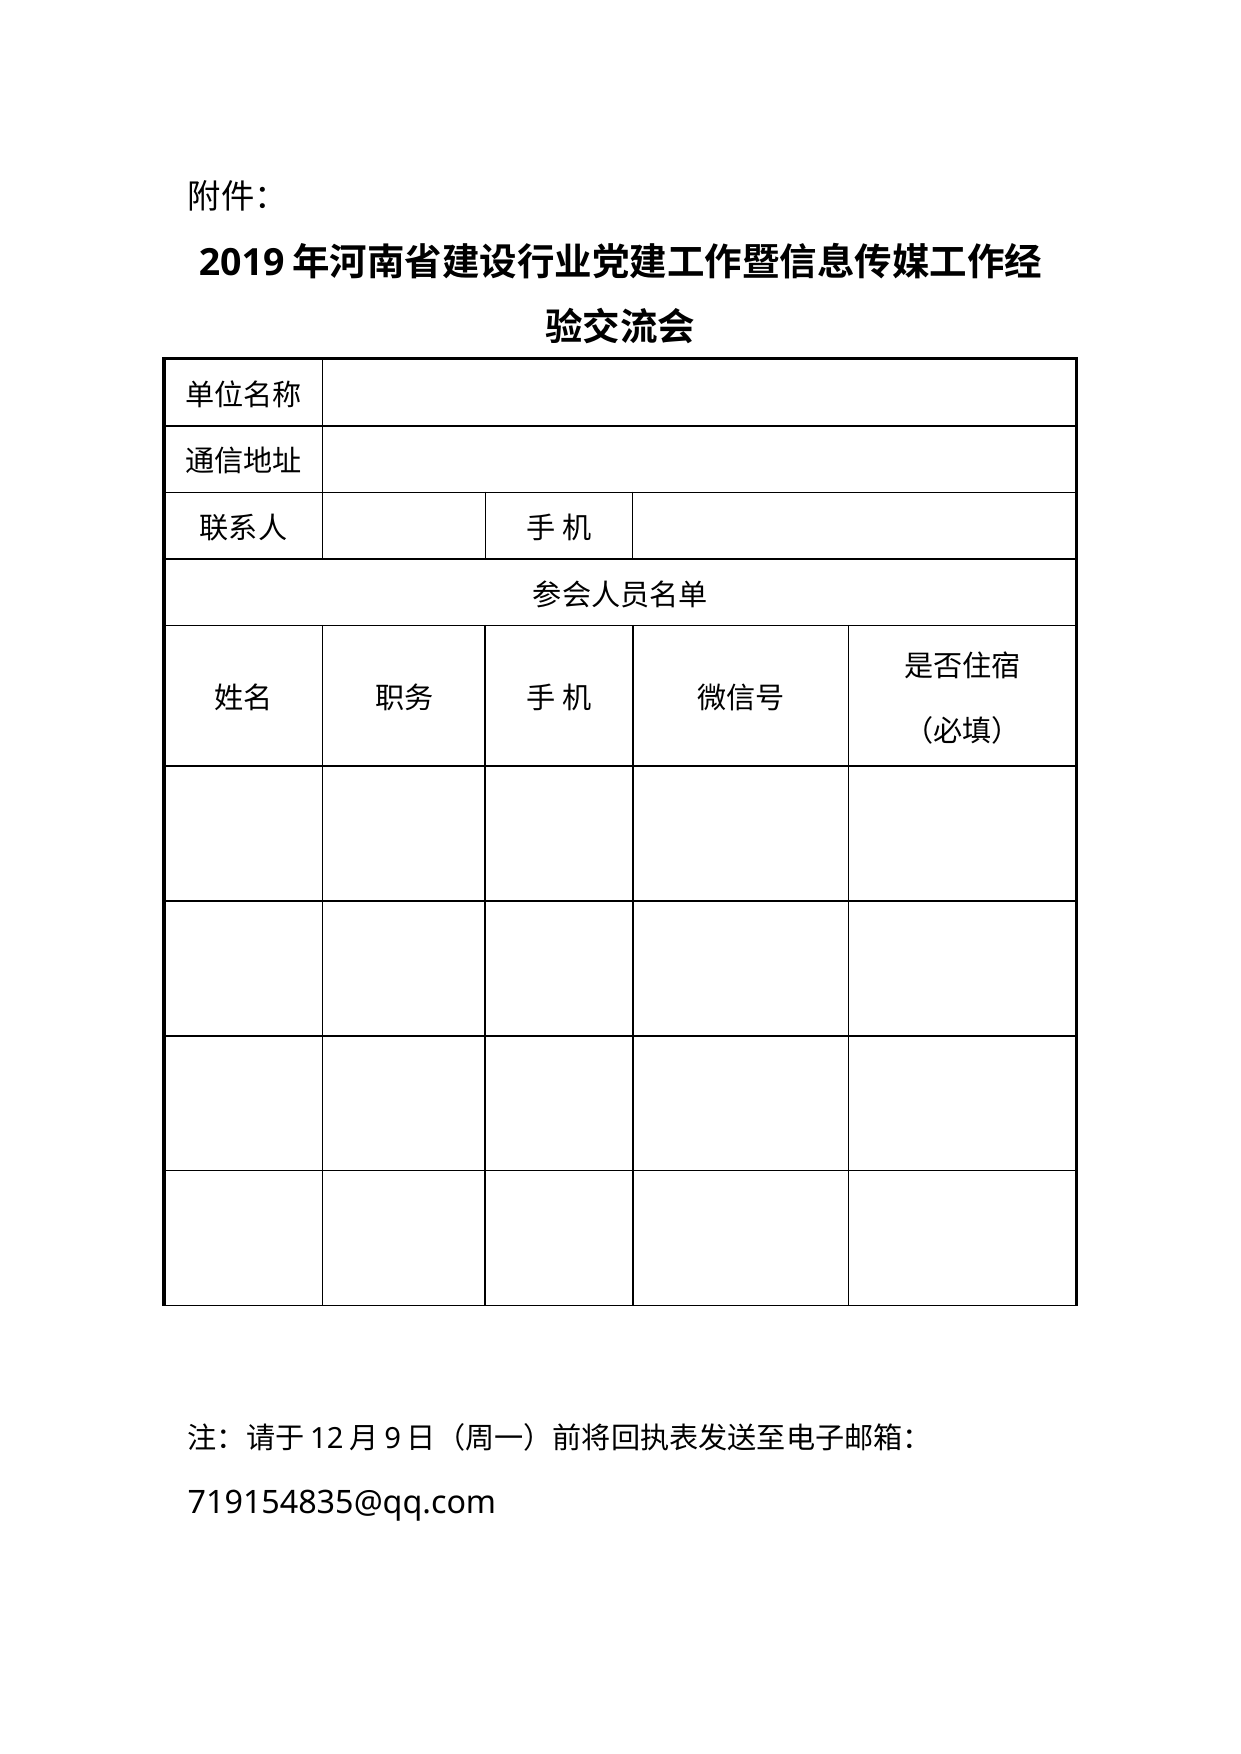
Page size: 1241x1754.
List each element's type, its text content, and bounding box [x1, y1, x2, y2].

table_cell [849, 1037, 1075, 1170]
text 注：请于12月9日（周一）前将回执表发送至电子邮箱：719154835@qq.com [187, 1404, 1053, 1534]
table_cell [634, 1037, 848, 1170]
table_cell [166, 902, 322, 1035]
table_cell 是否住宿 （必填） [849, 626, 1075, 765]
table_cell 职务 [323, 626, 484, 765]
table_cell [634, 1171, 848, 1304]
table_cell [166, 1037, 322, 1170]
table_cell 微信号 [634, 626, 848, 765]
table_cell [849, 767, 1075, 900]
table_header 单位名称 [166, 360, 322, 425]
table_cell [634, 902, 848, 1035]
table_cell [486, 1171, 632, 1304]
table_cell [849, 902, 1075, 1035]
table_cell 姓名 [166, 626, 322, 765]
table_cell [486, 1037, 632, 1170]
table_cell [323, 493, 485, 558]
table_cell [323, 902, 484, 1035]
table_cell 手 机 [486, 493, 632, 558]
table_header [323, 360, 1075, 425]
table_cell 参会人员名单 [166, 560, 1075, 625]
table_cell 通信地址 [166, 427, 322, 492]
table_cell [634, 767, 848, 900]
table_cell [486, 767, 632, 900]
table_cell [849, 1171, 1075, 1304]
table_cell [323, 1037, 484, 1170]
table_cell [323, 427, 1075, 492]
text 2019年河南省建设行业党建工作暨信息传媒工作经验交流会 [187, 227, 1053, 357]
table_cell [486, 902, 632, 1035]
table_cell [166, 767, 322, 900]
table_cell [323, 767, 484, 900]
table_cell 手 机 [486, 626, 632, 765]
table_cell [323, 1171, 484, 1304]
table_cell [166, 1171, 322, 1304]
table_cell [633, 493, 1075, 558]
text 附件： [187, 162, 1053, 227]
table_cell 联系人 [166, 493, 322, 558]
